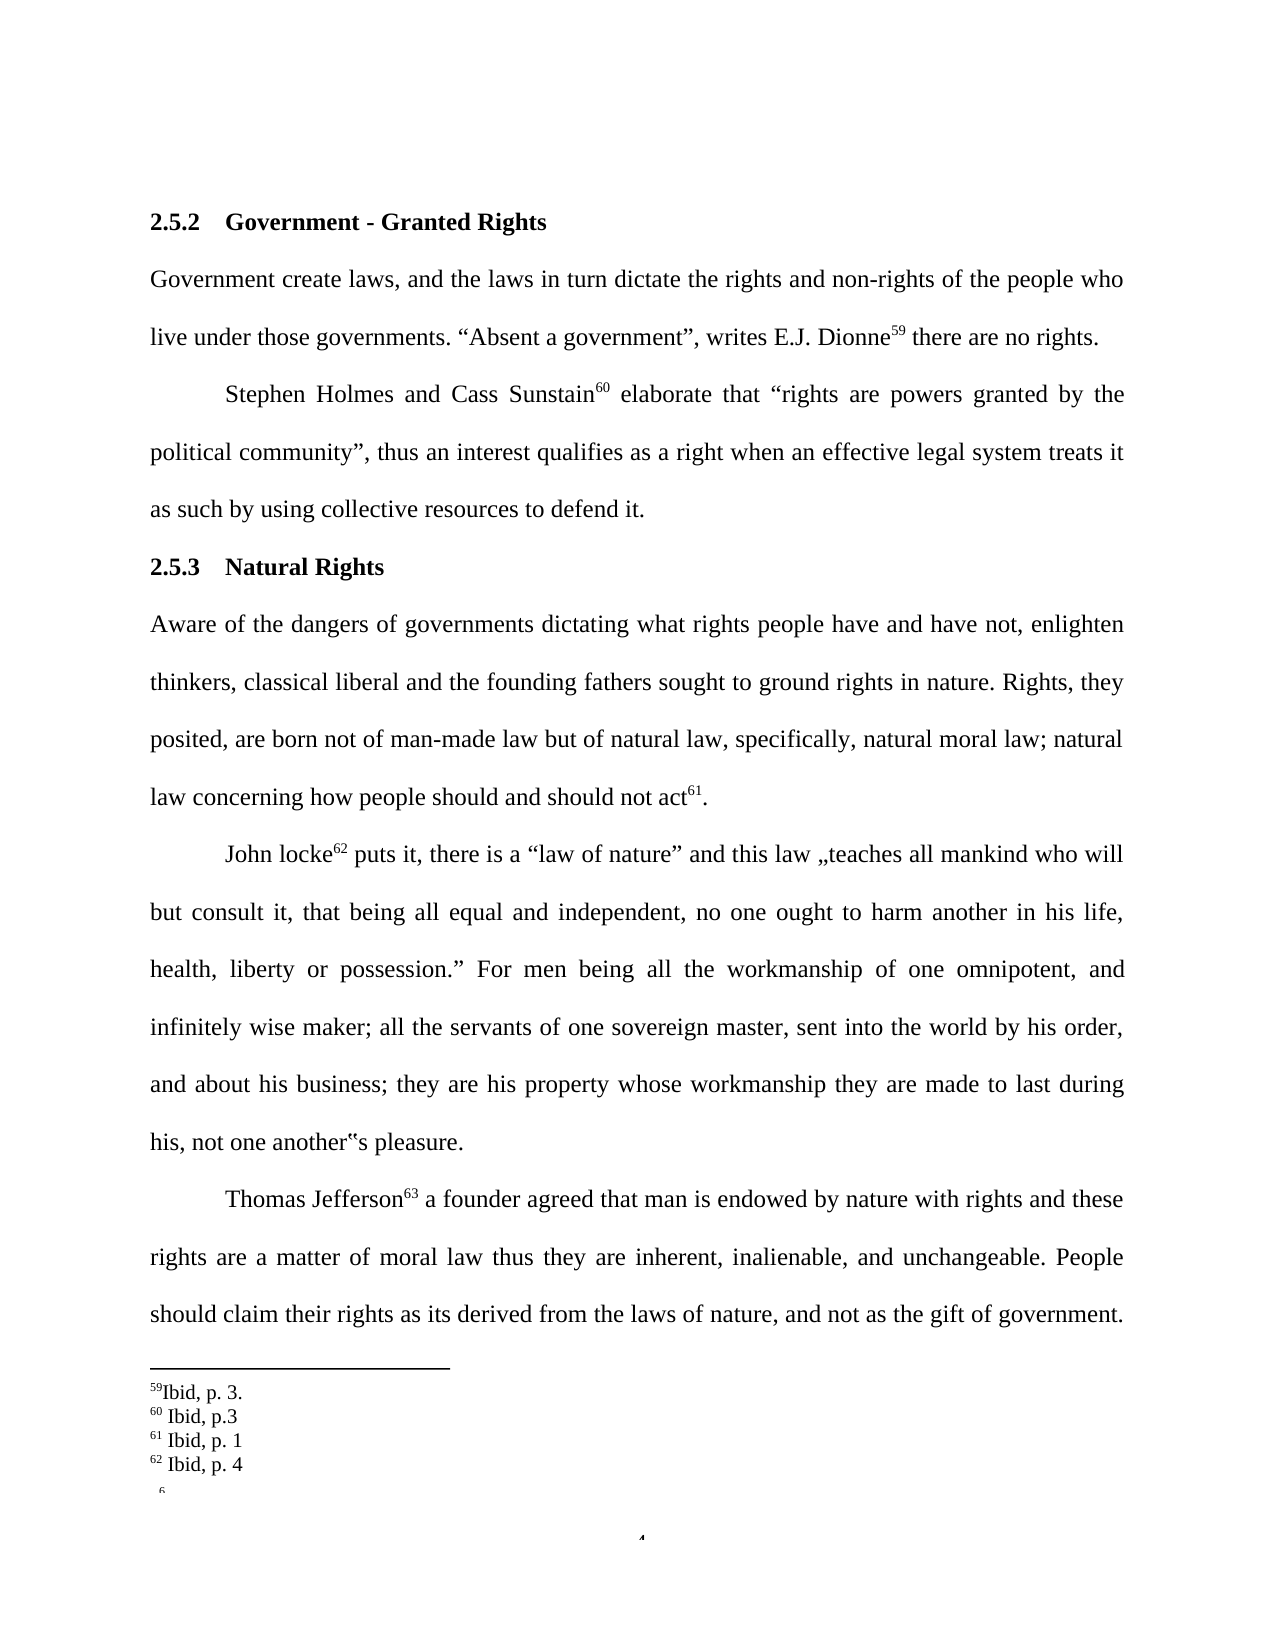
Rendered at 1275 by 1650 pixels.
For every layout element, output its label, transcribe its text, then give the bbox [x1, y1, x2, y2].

text 62 Ibid, p. 4 [150, 1452, 1137, 1476]
text John locke62 puts it, there is a “law of nature” and this law „teaches all mankind who will but consult it, that being all equal and independent, no one ought to harm another in his life, health, liberty or possession.” For men being all the workmanship of one omnipotent, and infinitely wise maker; all the servants of one sovereign master, sent into the world by his order, and about his business; they are his property whose workmanship they are made to last during his, not one another‟s pleasure. [150, 839, 1125, 1156]
text Aware of the dangers of governments dictating what rights people have and have not, enlighten thinkers, classical liberal and the founding fathers sought to ground rights in nature. Rights, they posited, are born not of man-made law but of natural law, specifically, natural moral law; natural law concerning how people should and should not act61. [150, 609, 1125, 811]
subtitle Government - Granted Rights [150, 207, 1137, 236]
text Stephen Holmes and Cass Sunstain60 elaborate that “rights are powers granted by the political community”, thus an interest qualifies as a right when an effective legal system treats it as such by using collective resources to defend it. [150, 379, 1126, 523]
text Government create laws, and the laws in turn dictate the rights and non-rights of the people who live under those governments. “Absent a government”, writes E.J. Dionne59 there are no rights. [150, 264, 1125, 351]
text 60 Ibid, p.3 [150, 1404, 1137, 1428]
text 61 Ibid, p. 1 [150, 1428, 1137, 1452]
text 59Ibid, p. 3. [150, 1380, 1137, 1404]
subtitle Natural Rights [150, 552, 1137, 581]
text Thomas Jefferson63 a founder agreed that man is endowed by nature with rights and these rights are a matter of moral law thus they are inherent, inalienable, and unchangeable. People should claim their rights as its derived from the laws of nature, and not as the gift of government. [150, 1184, 1125, 1328]
